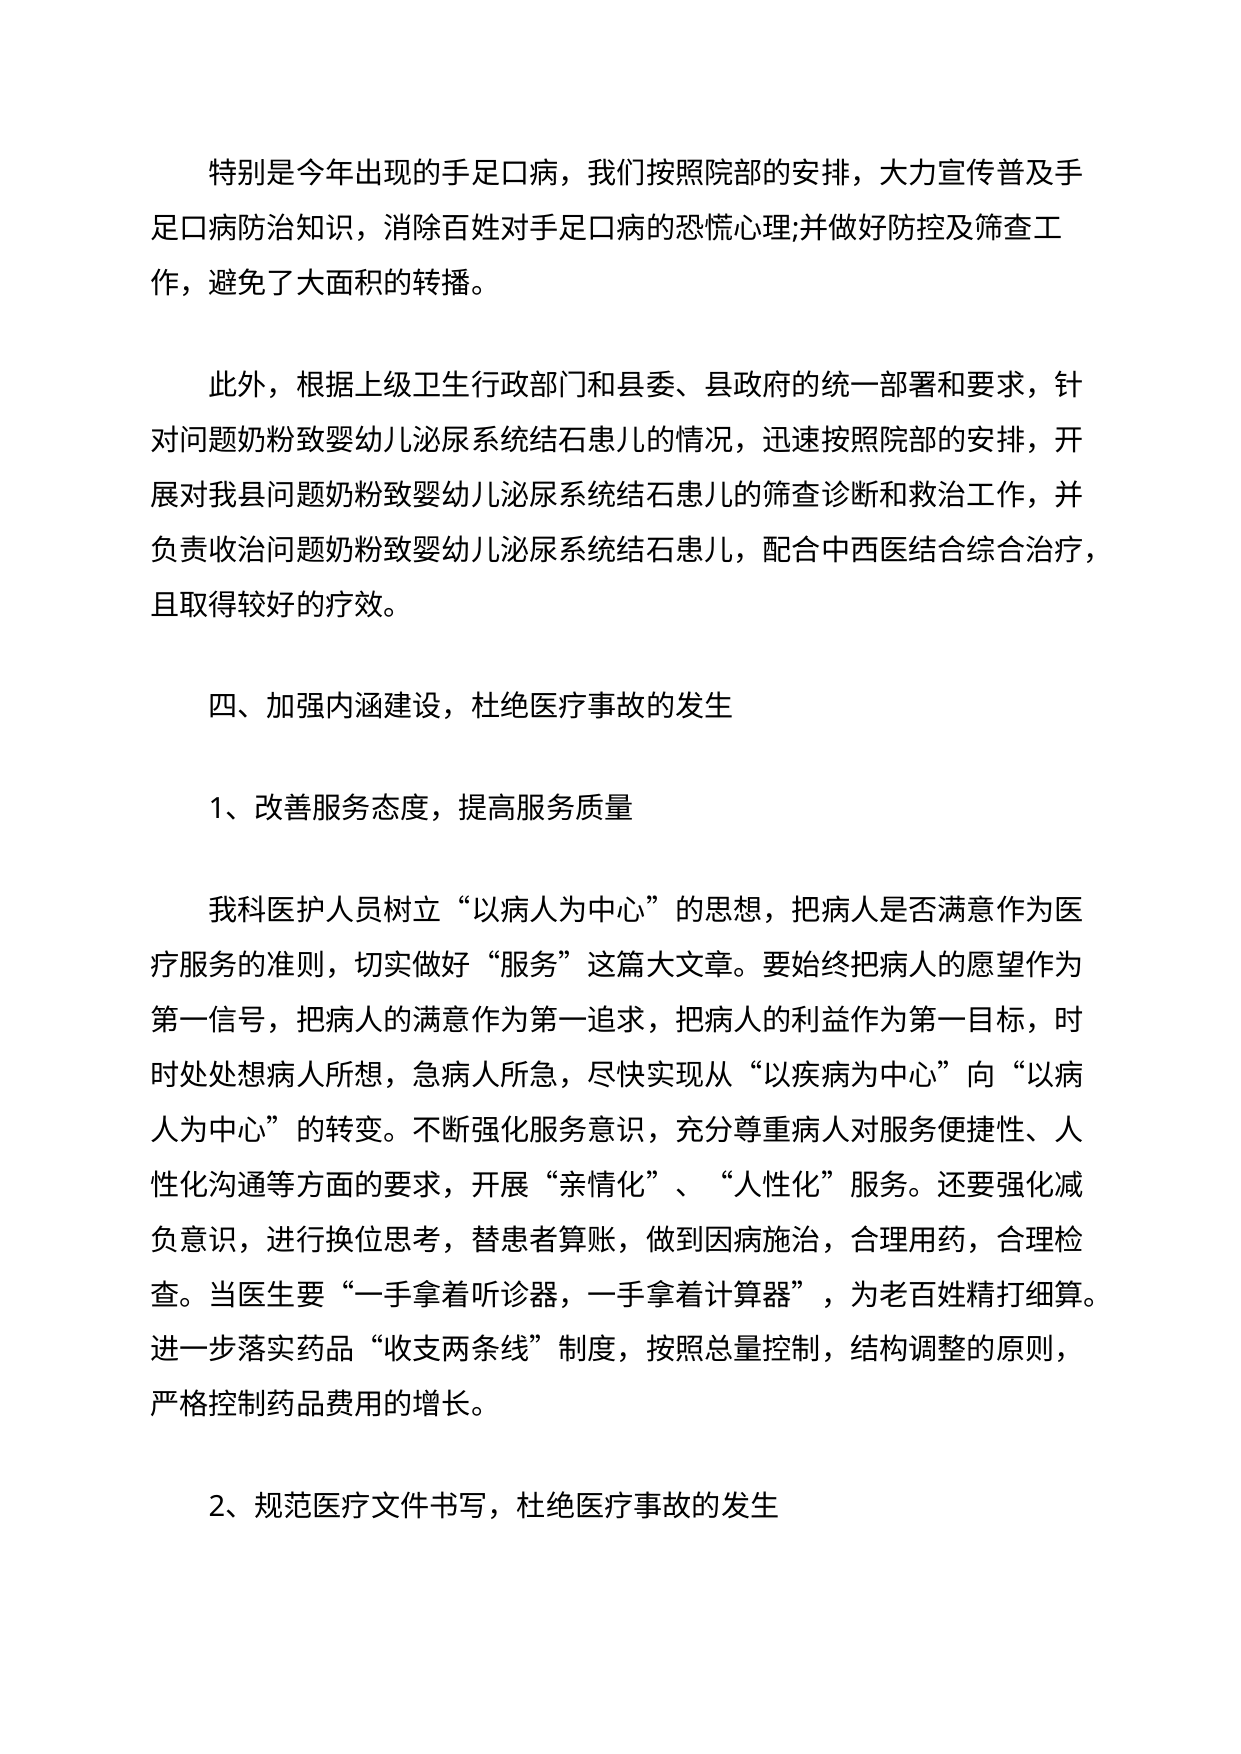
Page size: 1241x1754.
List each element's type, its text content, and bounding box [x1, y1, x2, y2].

text 2、规范医疗文件书写，杜绝医疗事故的发生 [150, 1483, 1090, 1525]
text 1、改善服务态度，提高服务质量 [150, 785, 1090, 827]
text 此外，根据上级卫生行政部门和县委、县政府的统一部署和要求，针对问题奶粉致婴幼儿泌尿系统结石患儿的情况，迅速按照院部的安排，开展对我县问题奶粉致婴幼儿泌尿系统结石患儿的筛查诊断和救治工作，并负责收治问题奶粉致婴幼儿泌尿系统结石患儿，配合中西医结合综合治疗，且取得较好的疗效。 [150, 362, 1090, 623]
text 特别是今年出现的手足口病，我们按照院部的安排，大力宣传普及手足口病防治知识，消除百姓对手足口病的恐慌心理;并做好防控及筛查工作，避免了大面积的转播。 [150, 150, 1090, 302]
text 我科医护人员树立“以病人为中心”的思想，把病人是否满意作为医疗服务的准则，切实做好“服务”这篇大文章。要始终把病人的愿望作为第一信号，把病人的满意作为第一追求，把病人的利益作为第一目标，时时处处想病人所想，急病人所急，尽快实现从“以疾病为中心”向“以病人为中心”的转变。不断强化服务意识，充分尊重病人对服务便捷性、人性化沟通等方面的要求，开展“亲情化”、“人性化”服务。还要强化减负意识，进行换位思考，替患者算账，做到因病施治，合理用药，合理检查。当医生要“一手拿着听诊器，一手拿着计算器”，为老百姓精打细算。进一步落实药品“收支两条线”制度，按照总量控制，结构调整的原则，严格控制药品费用的增长。 [150, 887, 1090, 1423]
text 四、加强内涵建设，杜绝医疗事故的发生 [150, 683, 1090, 725]
